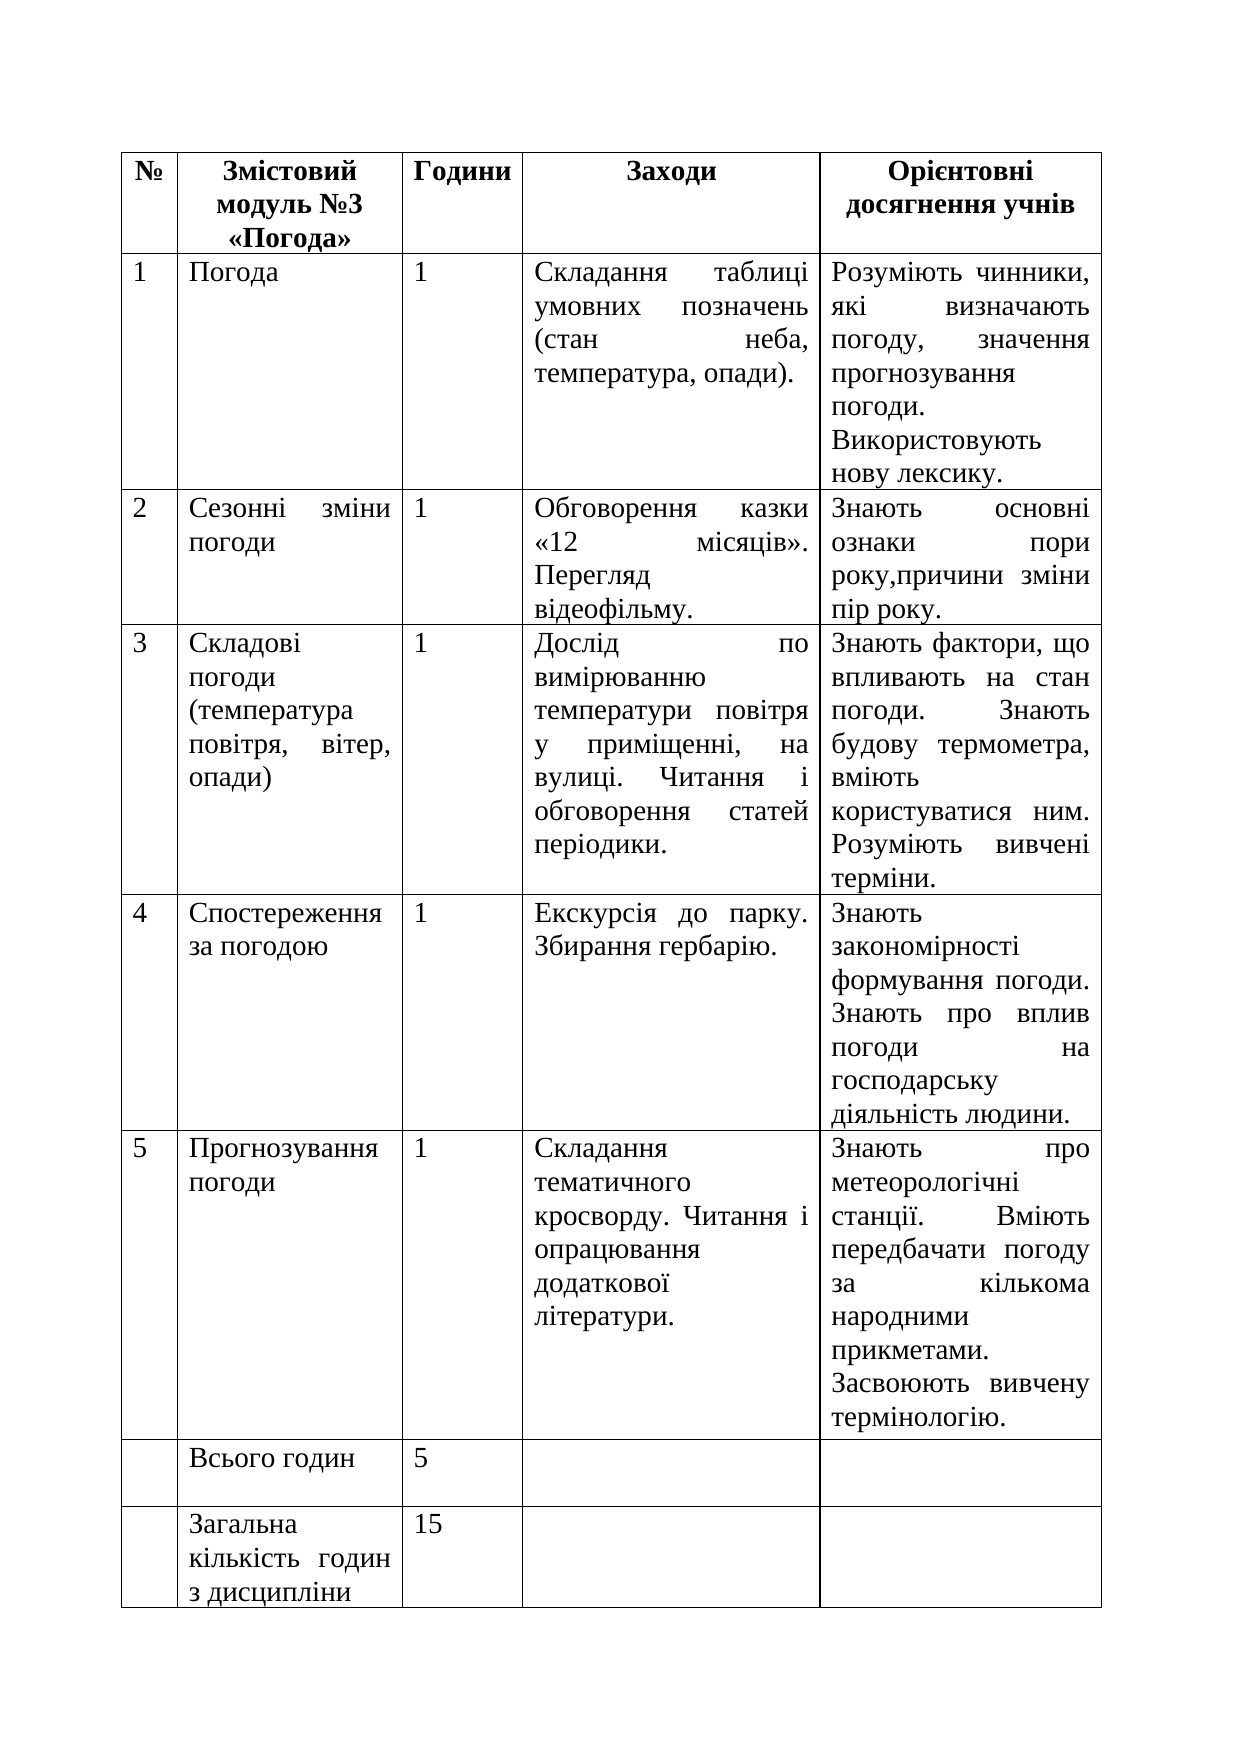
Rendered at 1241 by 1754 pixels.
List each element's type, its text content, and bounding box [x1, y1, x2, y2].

table_cell Знають основні ознаки пори року,причини зміни пір року. [821, 490, 1101, 624]
table_cell [523, 1440, 819, 1506]
table_cell [821, 1440, 1101, 1506]
table_cell 1 [403, 625, 522, 894]
table_cell 1 [122, 254, 177, 489]
table_cell [821, 1507, 1101, 1607]
table_cell Знають фактори, що впливають на стан погоди. Знають будову термометра, вміють користуватися ним. Розуміють вивчені терміни. [821, 625, 1101, 894]
table_cell Розуміють чинники, які визначають погоду, значення прогнозування погоди. Використовують нову лексику. [821, 254, 1101, 489]
table_cell 5 [403, 1440, 522, 1506]
table_header Орієнтовні досягнення учнів [821, 153, 1101, 253]
table_cell 1 [403, 895, 522, 1129]
table_cell 3 [122, 625, 177, 894]
table_cell [523, 1507, 819, 1607]
table_cell [122, 1440, 177, 1506]
table_cell Обговорення казки «12 місяців». Перегляд відеофільму. [523, 490, 819, 624]
table_cell Складання тематичного кросворду. Читання і опрацювання додаткової літератури. [523, 1131, 819, 1439]
table_cell Прогнозування погоди [178, 1131, 402, 1439]
table_header Години [403, 153, 522, 253]
table_cell Складові погоди (температура повітря, вітер, опади) [178, 625, 402, 894]
table_header Змістовий модуль №3 «Погода» [178, 153, 402, 253]
table_cell Сезонні зміни погоди [178, 490, 402, 624]
table_cell 4 [122, 895, 177, 1129]
table_cell 1 [403, 254, 522, 489]
table_cell [122, 1507, 177, 1607]
table_cell 1 [403, 1131, 522, 1439]
table_header № [122, 153, 177, 253]
table_cell Погода [178, 254, 402, 489]
table_header Заходи [523, 153, 819, 253]
table_cell Всього годин [178, 1440, 402, 1506]
table_cell Складання таблиці умовних позначень (стан неба, температура, опади). [523, 254, 819, 489]
table_cell Екскурсія до парку. Збирання гербарію. [523, 895, 819, 1129]
table_cell Загальна кількість годин з дисципліни [178, 1507, 402, 1607]
table_cell 2 [122, 490, 177, 624]
table_cell Знають про метеорологічні станції. Вміють передбачати погоду за кількома народними прикметами. Засвоюють вивчену термінологію. [821, 1131, 1101, 1439]
table_cell 15 [403, 1507, 522, 1607]
table_cell Дослід по вимірюванню температури повітря у приміщенні, на вулиці. Читання і обговорення статей періодики. [523, 625, 819, 894]
table_cell Знають закономірності формування погоди. Знають про вплив погоди на господарську діяльність людини. [821, 895, 1101, 1129]
table_cell 5 [122, 1131, 177, 1439]
table_cell Спостереження за погодою [178, 895, 402, 1129]
table_cell 1 [403, 490, 522, 624]
